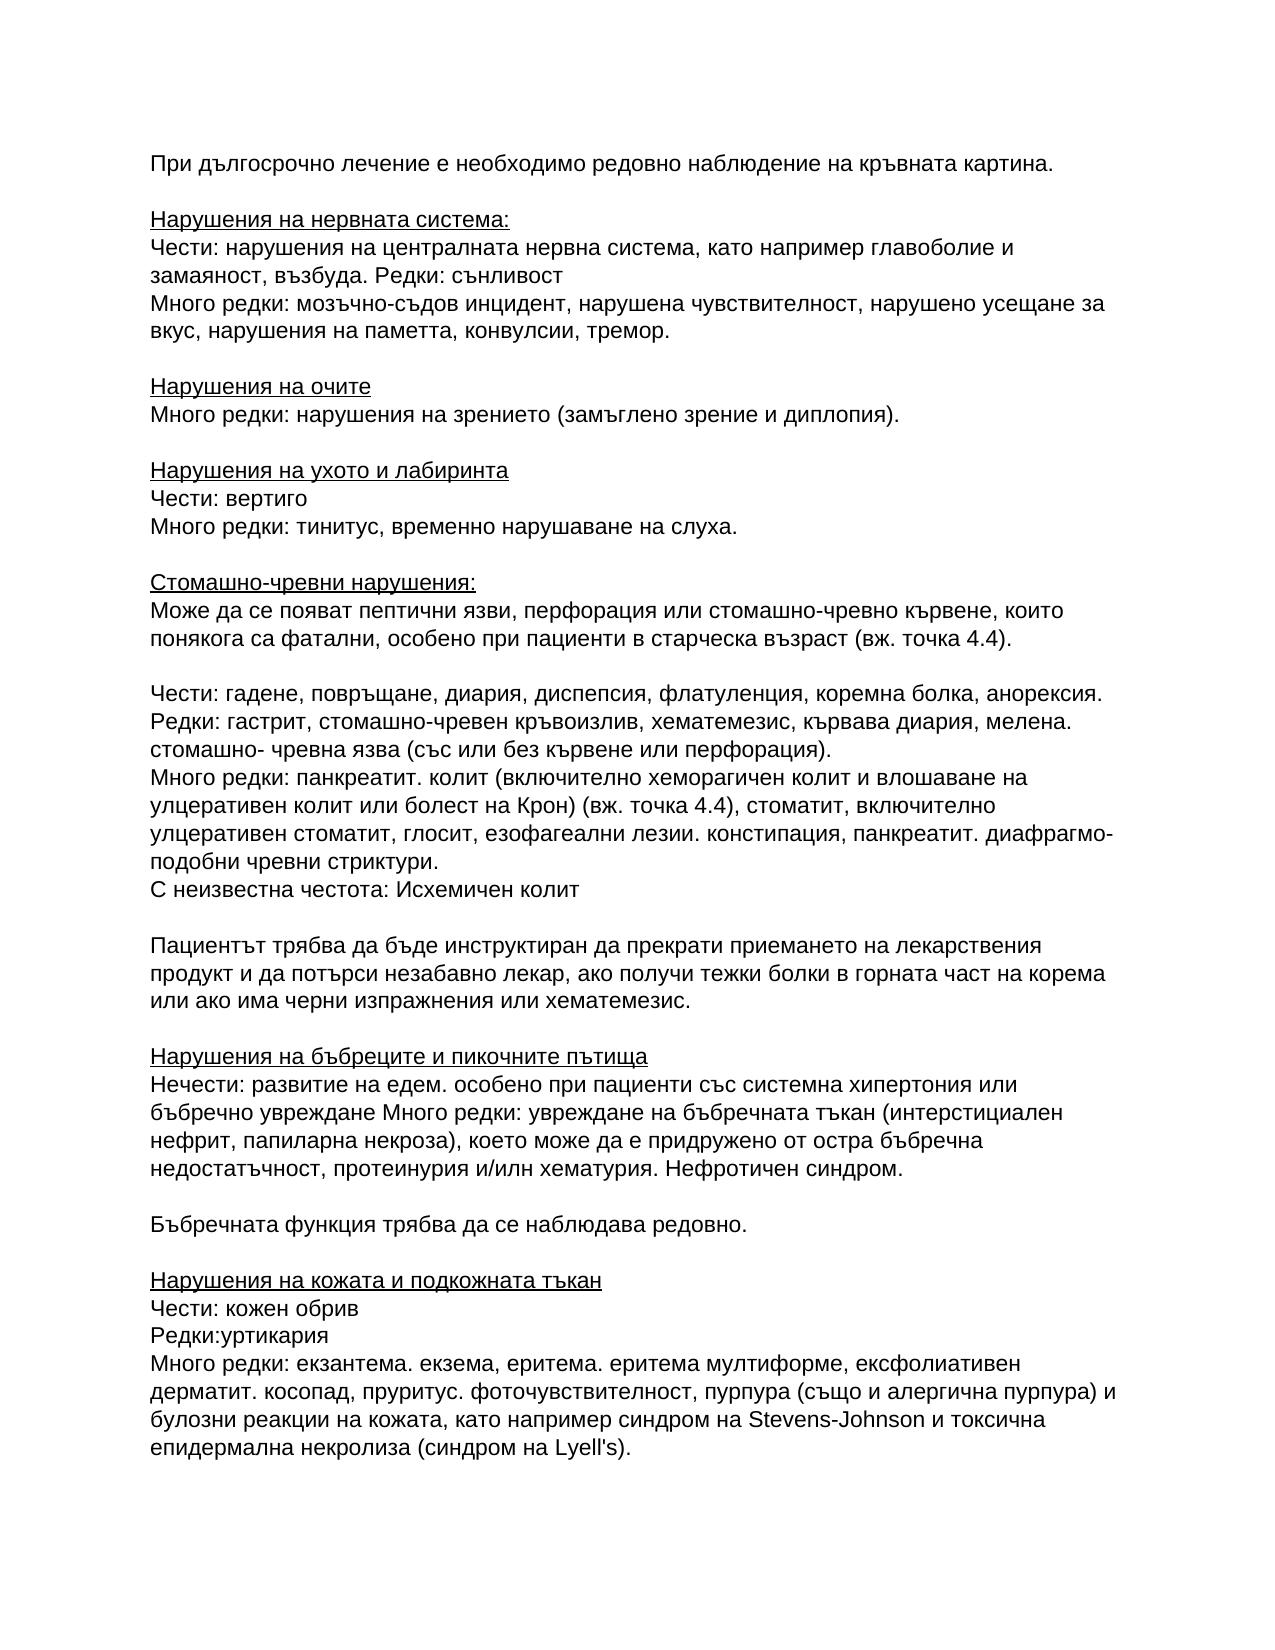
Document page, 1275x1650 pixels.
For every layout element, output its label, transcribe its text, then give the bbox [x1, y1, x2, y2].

text Бъбречната функция трябва да се наблюдава редовно. [150, 1211, 1125, 1237]
text Чести: вертиго [150, 485, 1125, 511]
text Много редки: нарушения на зрението (замъглено зрение и диплопия). [150, 401, 1125, 428]
text С неизвестна честота: Исхемичен колит [150, 876, 1125, 902]
text Нарушения на очите [150, 373, 1125, 400]
text Нарушения на бъбреците и пикочните пътища [150, 1043, 1125, 1070]
text Нарушения на кожата и подкожната тъкан [150, 1267, 1125, 1293]
text При дългосрочно лечение е необходимо редовно наблюдение на кръвната картина. [150, 150, 1125, 176]
text Чести: нарушения на централната нервна система, като например главоболие и замаяност, възбуда. Редки: сънливост [150, 234, 1125, 288]
text Нарушения на нервната система: [150, 206, 1125, 232]
text Редки:уртикария [150, 1322, 1125, 1349]
text Много редки: тинитус, временно нарушаване на слуха. [150, 513, 1125, 539]
text Пациентът трябва да бъде инструктиран да прекрати приемането на лекарствения продукт и да потърси незабавно лекар, ако получи тежки болки в горната част на корема или ако има черни изпражнения или хематемезис. [150, 932, 1125, 1014]
text Нарушения на ухото и лабиринта [150, 457, 1125, 483]
text Чести: гадене, повръщане, диария, диспепсия, флатуленция, коремна болка, анорексия. [150, 680, 1125, 707]
text Много редки: мозъчно-съдов инцидент, нарушена чувствителност, нарушено усещане за вкус, нарушения на паметта, конвулсии, тремор. [150, 289, 1125, 344]
text Много редки: панкреатит. колит (включително хеморагичен колит и влошаване на улцеративен колит или болест на Крон) (вж. точка 4.4), стоматит, включително улцеративен стоматит, глосит, езофагеални лезии. констипация, панкреатит. диафрагмо-подобни чревни стриктури. [150, 764, 1125, 874]
text Редки: гастрит, стомашно-чревен кръвоизлив, хематемезис, кървава диария, мелена. стомашно- чревна язва (със или без кървене или перфорация). [150, 708, 1125, 763]
text Нечести: развитие на едем. особено при пациенти със системна хипертония или бъбречно увреждане Много редки: увреждане на бъбречната тъкан (интерстициален нефрит, папиларна некроза), което може да е придружено от остра бъбречна недостатъчност, протеинурия и/илн хематурия. Нефротичен синдром. [150, 1071, 1125, 1181]
text Може да се появат пептични язви, перфорация или стомашно-чревно кървене, които понякога са фатални, особено при пациенти в старческа възраст (вж. точка 4.4). [150, 597, 1125, 651]
text Стомашно-чревни нарушения: [150, 569, 1125, 595]
text Много редки: екзантема. екзема, еритема. еритема мултиформе, ексфолиативен дерматит. косопад, пруритус. фоточувствителност, пурпура (също и алергична пурпура) и булозни реакции на кожата, като например синдром на Stevens-Johnson и токсична епидермална некролиза (синдром на Lyell's). [150, 1350, 1125, 1461]
text Чести: кожен обрив [150, 1294, 1125, 1321]
